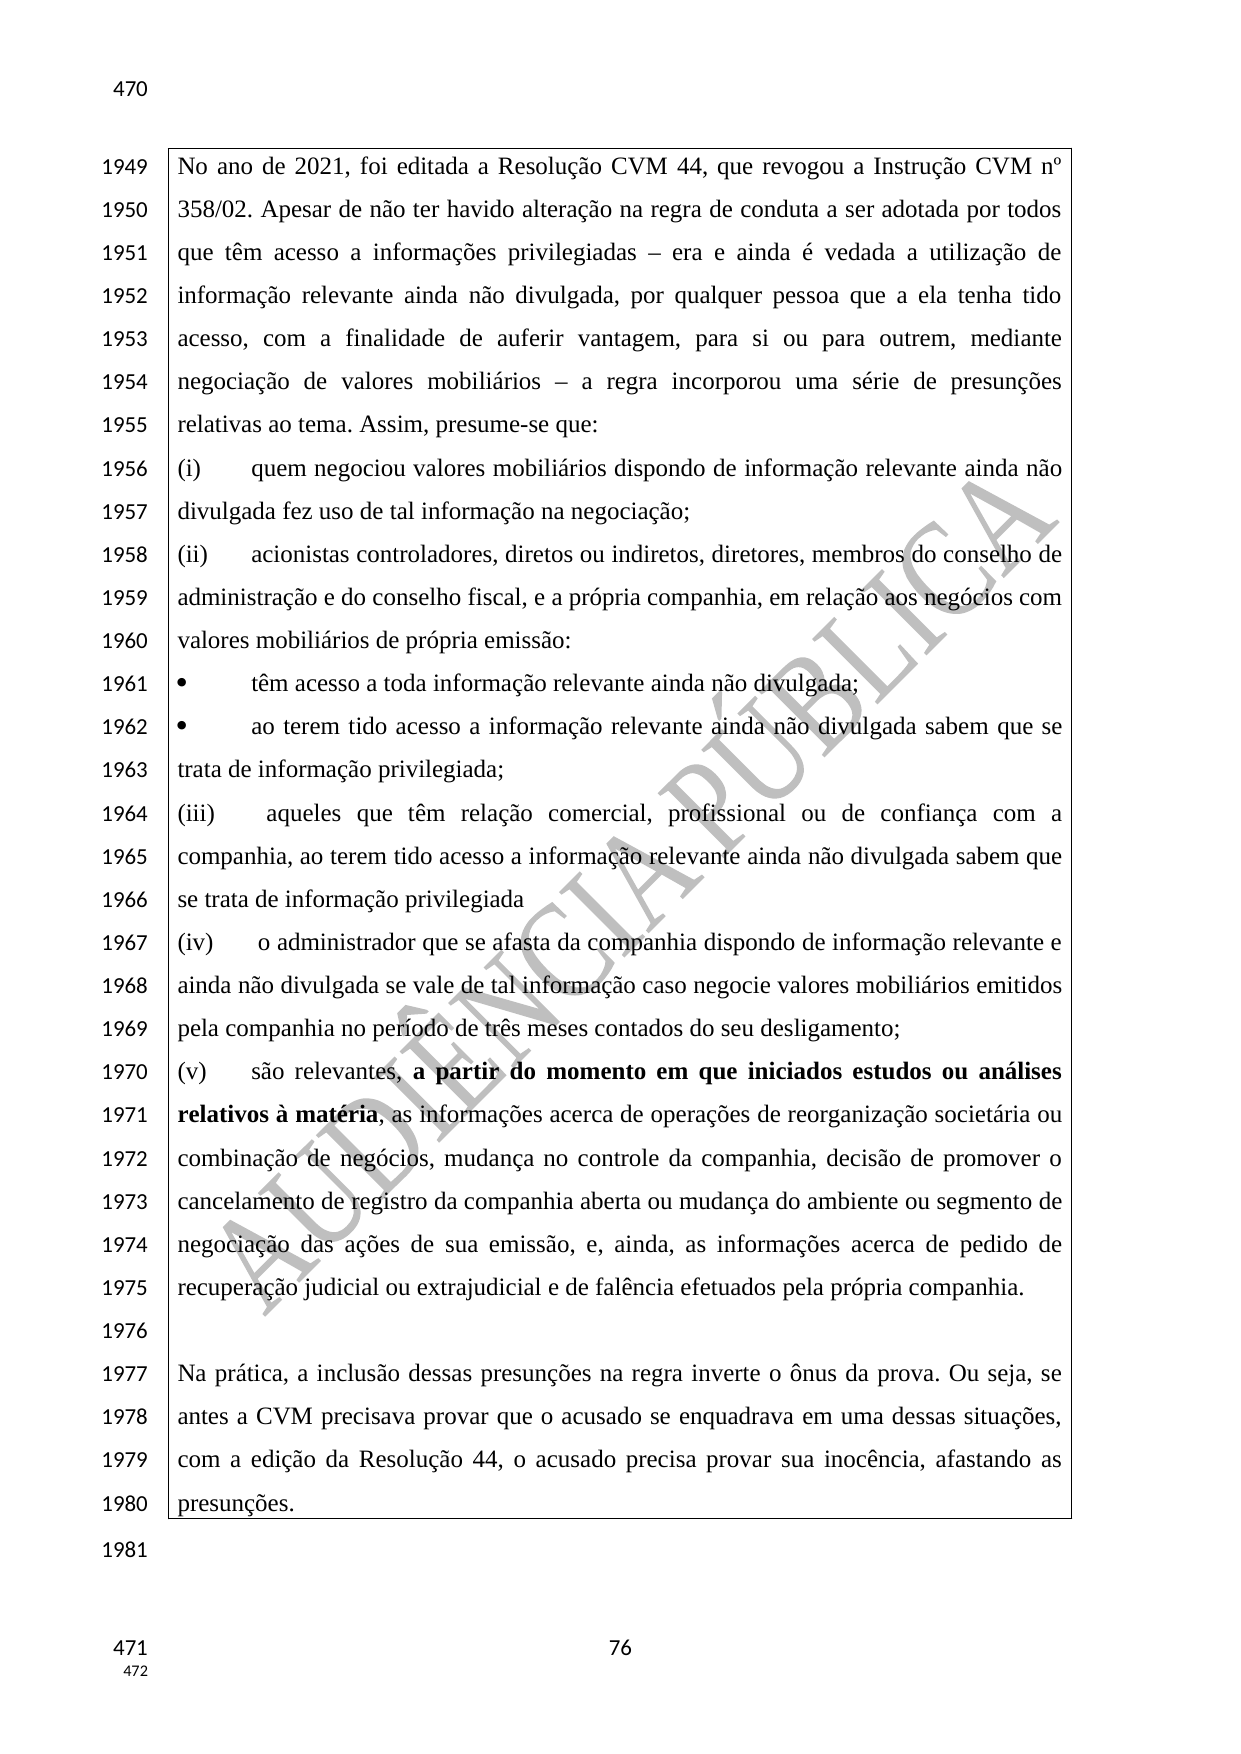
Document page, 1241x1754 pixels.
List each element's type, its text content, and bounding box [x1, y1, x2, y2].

text No ano de 2021, foi editada a Resolução CVM 44, que revogou a Instrução CVM nº 358/02. Apesar de não ter havido alteração na regra de conduta a ser adotada por todos que têm acesso a informações privilegiadas – era e ainda é vedada a utilização de informação relevante ainda não divulgada, por qualquer pessoa que a ela tenha tido acesso, com a finalidade de auferir vantagem, para si ou para outrem, mediante negociação de valores mobiliários – a regra incorporou uma série de presunções relativas ao tema. Assim, presume-se que: [169, 149, 1071, 438]
list são relevantes, a partir do momento em que iniciados estudos ou análises relativos à matéria, as informações acerca de operações de reorganização societária ou combinação de negócios, mudança no controle da companhia, decisão de promover o cancelamento de registro da companhia aberta ou mudança do ambiente ou segmento de negociação das ações de sua emissão, e, ainda, as informações acerca de pedido de recuperação judicial ou extrajudicial e de falência efetuados pela própria companhia. [169, 1053, 1071, 1301]
list acionistas controladores, diretos ou indiretos, diretores, membros do conselho de administração e do conselho fiscal, e a própria companhia, em relação aos negócios com valores mobiliários de própria emissão: [169, 536, 1071, 654]
list ao terem tido acesso a informação relevante ainda não divulgada sabem que se trata de informação privilegiada; [169, 708, 1071, 783]
list têm acesso a toda informação relevante ainda não divulgada; [169, 665, 1071, 697]
list o administrador que se afasta da companhia dispondo de informação relevante e ainda não divulgada se vale de tal informação caso negocie valores mobiliários emitidos pela companhia no período de três meses contados do seu desligamento; [169, 924, 1071, 1042]
text Na prática, a inclusão dessas presunções na regra inverte o ônus da prova. Ou seja, se antes a CVM precisava provar que o acusado se enquadrava em uma dessas situações, com a edição da Resolução 44, o acusado precisa provar sua inocência, afastando as presunções. [169, 1355, 1071, 1518]
list quem negociou valores mobiliários dispondo de informação relevante ainda não divulgada fez uso de tal informação na negociação; [169, 449, 1071, 524]
list aqueles que têm relação comercial, profissional ou de confiança com a companhia, ao terem tido acesso a informação relevante ainda não divulgada sabem que se trata de informação privilegiada [169, 794, 1071, 913]
